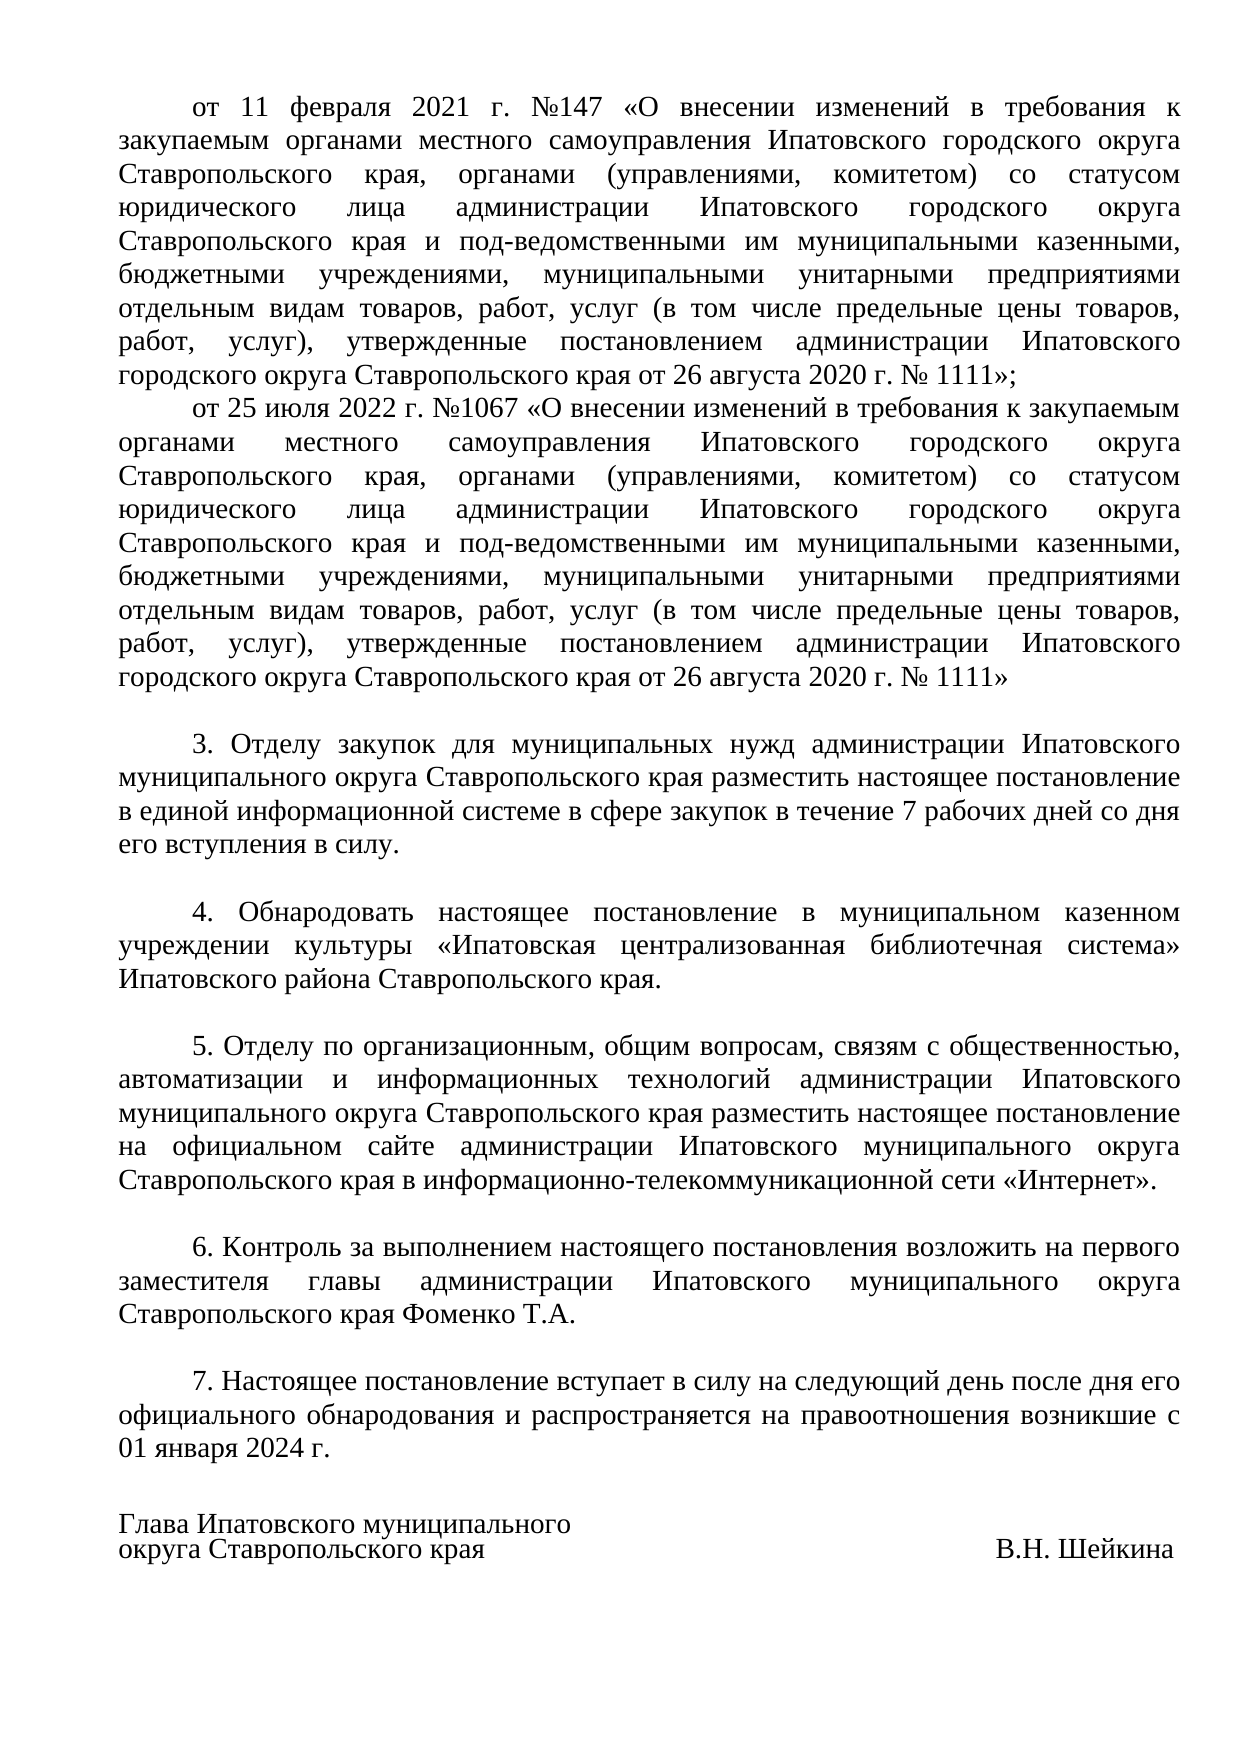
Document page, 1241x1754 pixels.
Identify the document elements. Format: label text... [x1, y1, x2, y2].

text 4. Обнародовать настоящее постановление в муниципальном казенном учреждении культуры «Ипатовская централизованная библиотечная система» Ипатовского района Ставропольского края. [118, 894, 1181, 994]
text от 11 февраля 2021 г. №147 «О внесении изменений в требования к закупаемым органами местного самоуправления Ипатовского городского округа Ставропольского края, органами (управлениями, комитетом) со статусом юридического лица администрации Ипатовского городского округа Ставропольского края и под-ведомственными им муниципальными казенными, бюджетными учреждениями, муниципальными унитарными предприятиями отдельным видам товаров, работ, услуг (в том числе предельные цены товаров, работ, услуг), утвержденные постановлением администрации Ипатовского городского округа Ставропольского края от 26 августа 2020 г. № 1111»; [118, 89, 1181, 391]
text 3. Отделу закупок для муниципальных нужд администрации Ипатовского муниципального округа Ставропольского края разместить настоящее постановление в единой информационной системе в сфере закупок в течение 7 рабочих дней со дня его вступления в силу. [118, 726, 1181, 860]
text 5. Отделу по организационным, общим вопросам, связям с общественностью, автоматизации и информационных технологий администрации Ипатовского муниципального округа Ставропольского края разместить настоящее постановление на официальном сайте администрации Ипатовского муниципального округа Ставропольского края в информационно-телекоммуникационной сети «Интернет». [118, 1028, 1181, 1196]
text от 25 июля 2022 г. №1067 «О внесении изменений в требования к закупаемым органами местного самоуправления Ипатовского городского округа Ставропольского края, органами (управлениями, комитетом) со статусом юридического лица администрации Ипатовского городского округа Ставропольского края и под-ведомственными им муниципальными казенными, бюджетными учреждениями, муниципальными унитарными предприятиями отдельным видам товаров, работ, услуг (в том числе предельные цены товаров, работ, услуг), утвержденные постановлением администрации Ипатовского городского округа Ставропольского края от 26 августа 2020 г. № 1111» [118, 391, 1181, 692]
text 6. Контроль за выполнением настоящего постановления возложить на первого заместителя главы администрации Ипатовского муниципального округа Ставропольского края Фоменко Т.А. [118, 1229, 1181, 1330]
text округа Ставропольского края В.Н. Шейкина [118, 1539, 1181, 1564]
text Глава Ипатовского муниципального [118, 1514, 1181, 1539]
text 7. Настоящее постановление вступает в силу на следующий день после дня его официального обнародования и распространяется на правоотношения возникшие с 01 января 2024 г. [118, 1363, 1181, 1464]
